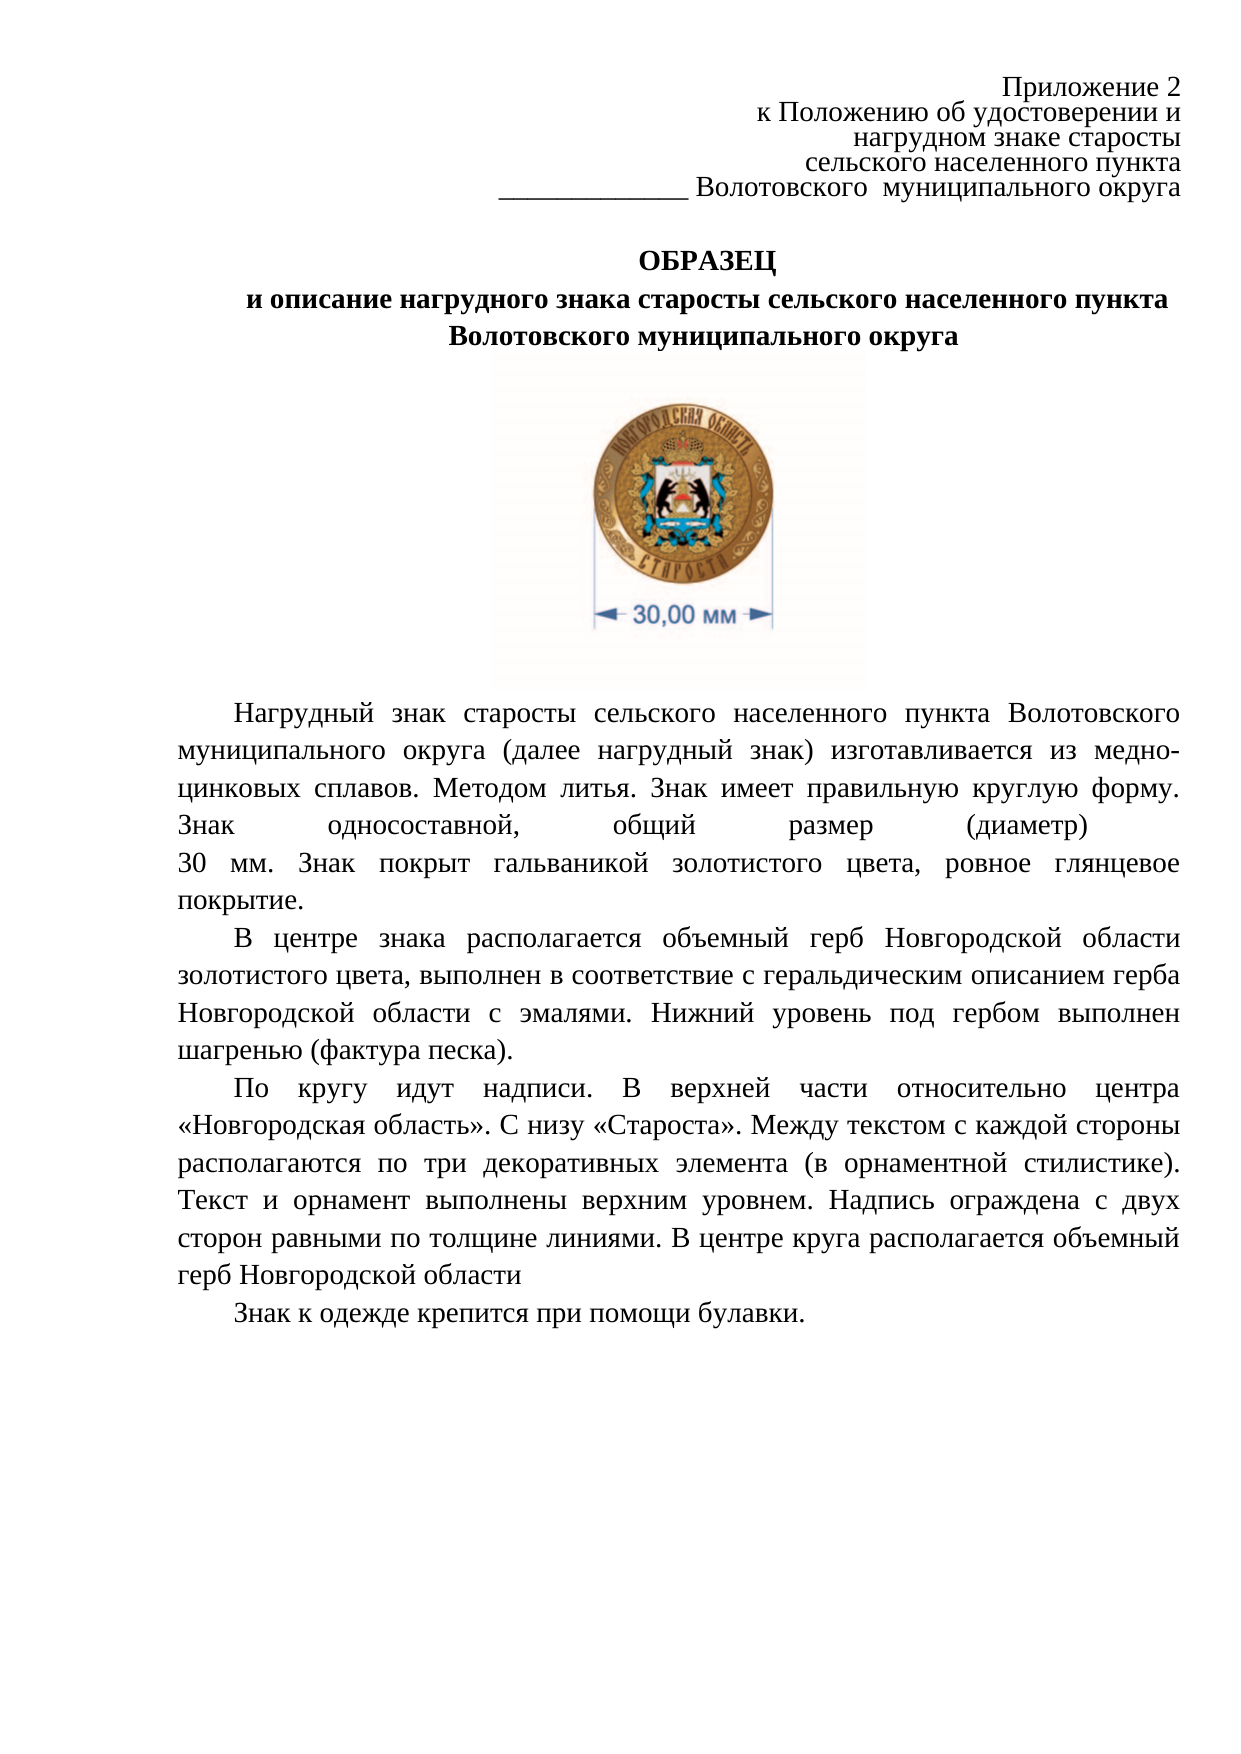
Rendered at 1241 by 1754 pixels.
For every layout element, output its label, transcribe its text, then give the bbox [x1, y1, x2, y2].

text По кругу идут надписи. В верхней части относительно центра «Новгородская область». С низу «Староста». Между текстом с каждой стороны располагаются по три декоративных элемента (в орнаментной стилистике). Текст и орнамент выполнены верхним уровнем. Надпись ограждена с двух сторон равными по толщине линиями. В центре круга располагается объемный герб Новгородской области [177, 1066, 1181, 1291]
text ОБРАЗЕЦ [177, 239, 1181, 277]
text Нагрудный знак старосты сельского населенного пункта Волотовского муниципального округа (далее нагрудный знак) изготавливается из медно-цинковых сплавов. Методом литья. Знак имеет правильную круглую форму. Знак односоставной, общий размер (диаметр) 30 мм. Знак покрыт гальваникой золотистого цвета, ровное глянцевое покрытие. [177, 691, 1181, 916]
text к Положению об удостоверении и [177, 102, 1181, 127]
text В центре знака располагается объемный герб Новгородской области золотистого цвета, выполнен в соответствие с геральдическим описанием герба Новгородской области с эмалями. Нижний уровень под гербом выполнен шагренью (фактура песка). [177, 916, 1181, 1066]
text нагрудном знаке старосты [177, 127, 1181, 152]
picture [491, 351, 868, 691]
text сельского населенного пункта [177, 152, 1181, 177]
text и описание нагрудного знака старосты сельского населенного пункта [177, 277, 1181, 314]
text _____________ Волотовского муниципального округа [177, 177, 1181, 202]
text Приложение 2 [177, 77, 1181, 102]
text Знак к одежде крепится при помощи булавки. [177, 1291, 1181, 1328]
